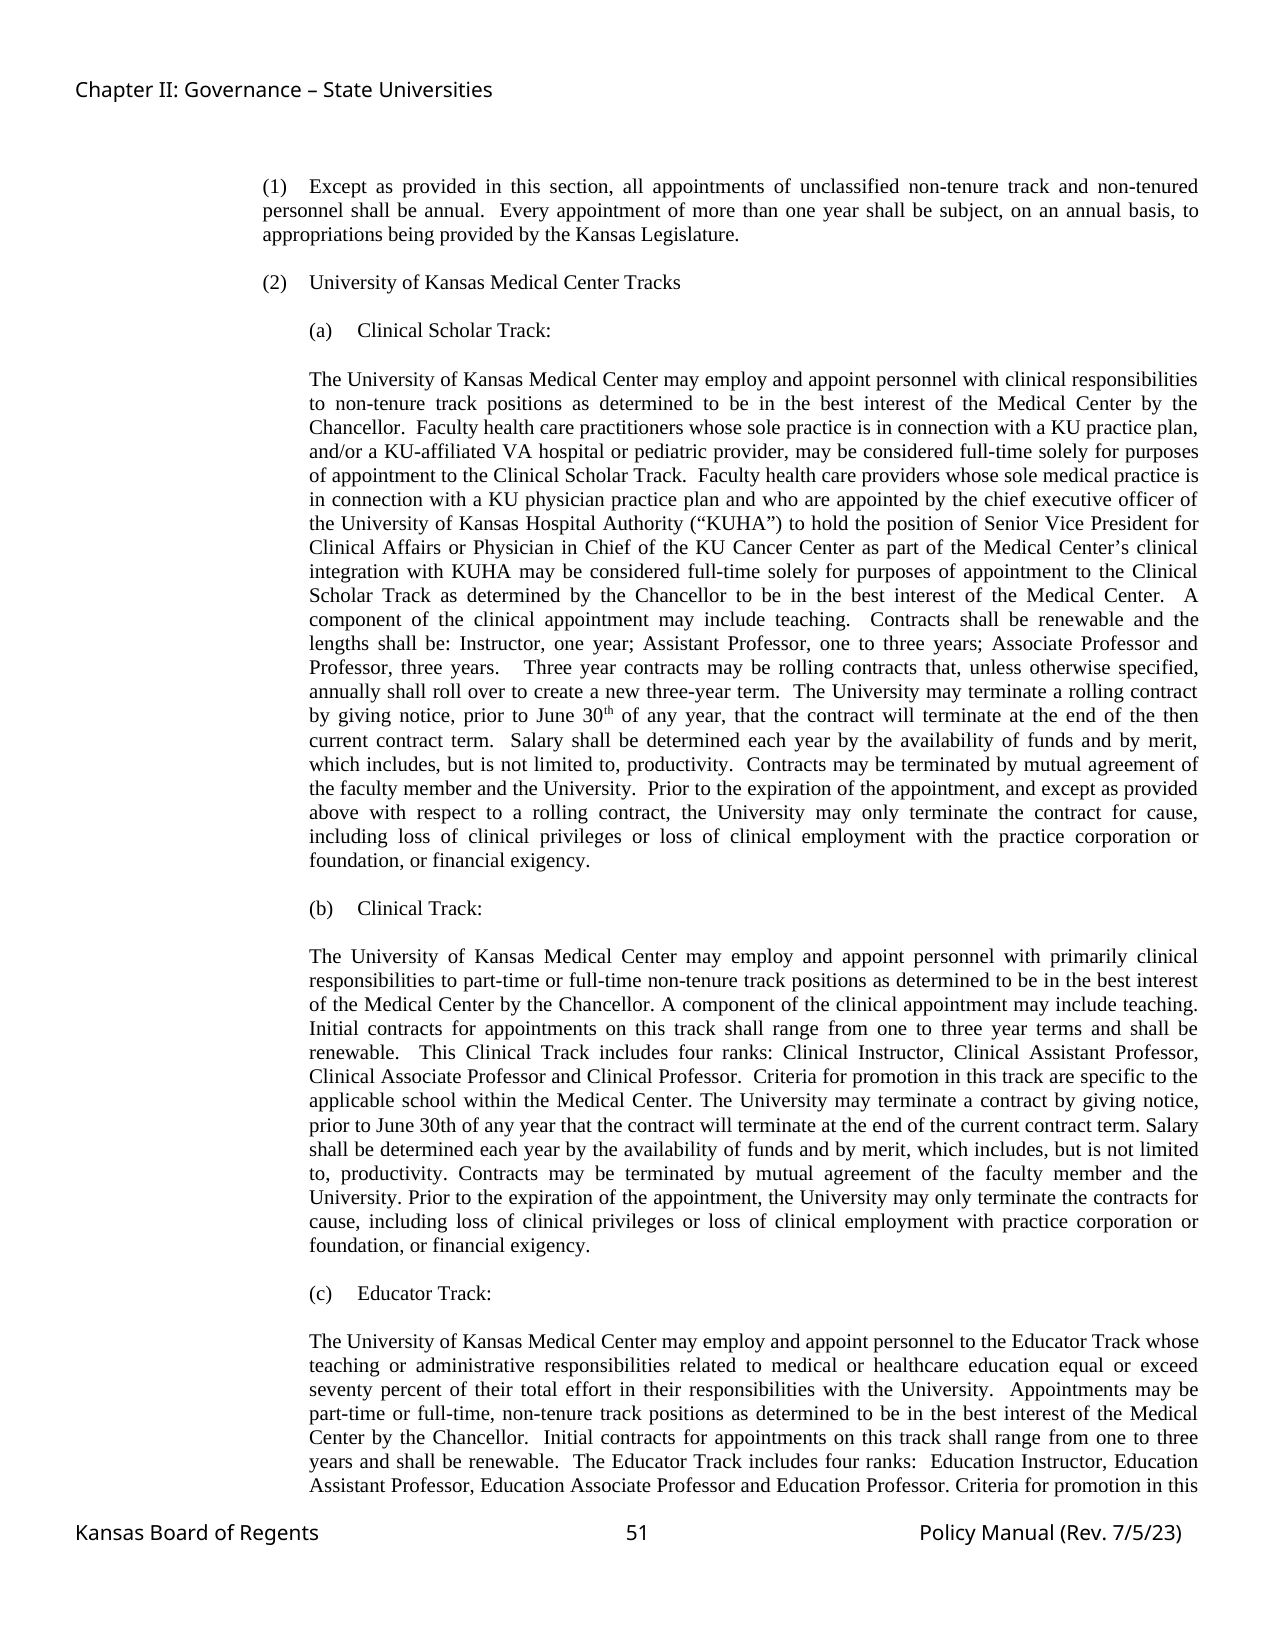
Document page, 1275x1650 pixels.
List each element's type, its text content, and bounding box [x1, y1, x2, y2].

text (a) Clinical Scholar Track: [75, 318, 1200, 342]
text The University of Kansas Medical Center may employ and appoint personnel with clinical responsibilities to non-tenure track positions as determined to be in the best interest of the Medical Center by the Chancellor. Faculty health care practitioners whose sole practice is in connection with a KU practice plan, and/or a KU-affiliated VA hospital or pediatric provider, may be considered full-time solely for purposes of appointment to the Clinical Scholar Track. Faculty health care providers whose sole medical practice is in connection with a KU physician practice plan and who are appointed by the chief executive officer of the University of Kansas Hospital Authority (“KUHA”) to hold the position of Senior Vice President for Clinical Affairs or Physician in Chief of the KU Cancer Center as part of the Medical Center’s clinical integration with KUHA may be considered full-time solely for purposes of appointment to the Clinical Scholar Track as determined by the Chancellor to be in the best interest of the Medical Center. A component of the clinical appointment may include teaching. Contracts shall be renewable and the lengths shall be: Instructor, one year; Assistant Professor, one to three years; Associate Professor and Professor, three years. Three year contracts may be rolling contracts that, unless otherwise specified, annually shall roll over to create a new three-year term. The University may terminate a rolling contract by giving notice, prior to June 30th of any year, that the contract will terminate at the end of the then current contract term. Salary shall be determined each year by the availability of funds and by merit, which includes, but is not limited to, productivity. Contracts may be terminated by mutual agreement of the faculty member and the University. Prior to the expiration of the appointment, and except as provided above with respect to a rolling contract, the University may only terminate the contract for cause, including loss of clinical privileges or loss of clinical employment with the practice corporation or foundation, or financial exigency. [309, 367, 1200, 872]
text (1) Except as provided in this section, all appointments of unclassified non-tenure track and non-tenured personnel shall be annual. Every appointment of more than one year shall be subject, on an annual basis, to appropriations being provided by the Kansas Legislature. [75, 174, 1200, 246]
text (b) Clinical Track: [75, 896, 1200, 920]
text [309, 1329, 1200, 1497]
text The University of Kansas Medical Center may employ and appoint personnel with primarily clinical responsibilities to part-time or full-time non-tenure track positions as determined to be in the best interest of the Medical Center by the Chancellor. A component of the clinical appointment may include teaching. Initial contracts for appointments on this track shall range from one to three year terms and shall be renewable. This Clinical Track includes four ranks: Clinical Instructor, Clinical Assistant Professor, Clinical Associate Professor and Clinical Professor. Criteria for promotion in this track are specific to the applicable school within the Medical Center. The University may terminate a contract by giving notice, prior to June 30th of any year that the contract will terminate at the end of the current contract term. Salary shall be determined each year by the availability of funds and by merit, which includes, but is not limited to, productivity. Contracts may be terminated by mutual agreement of the faculty member and the University. Prior to the expiration of the appointment, the University may only terminate the contracts for cause, including loss of clinical privileges or loss of clinical employment with practice corporation or foundation, or financial exigency. [309, 944, 1200, 1257]
text (2) University of Kansas Medical Center Tracks [75, 270, 1200, 294]
text (c) Educator Track: [75, 1281, 1200, 1305]
